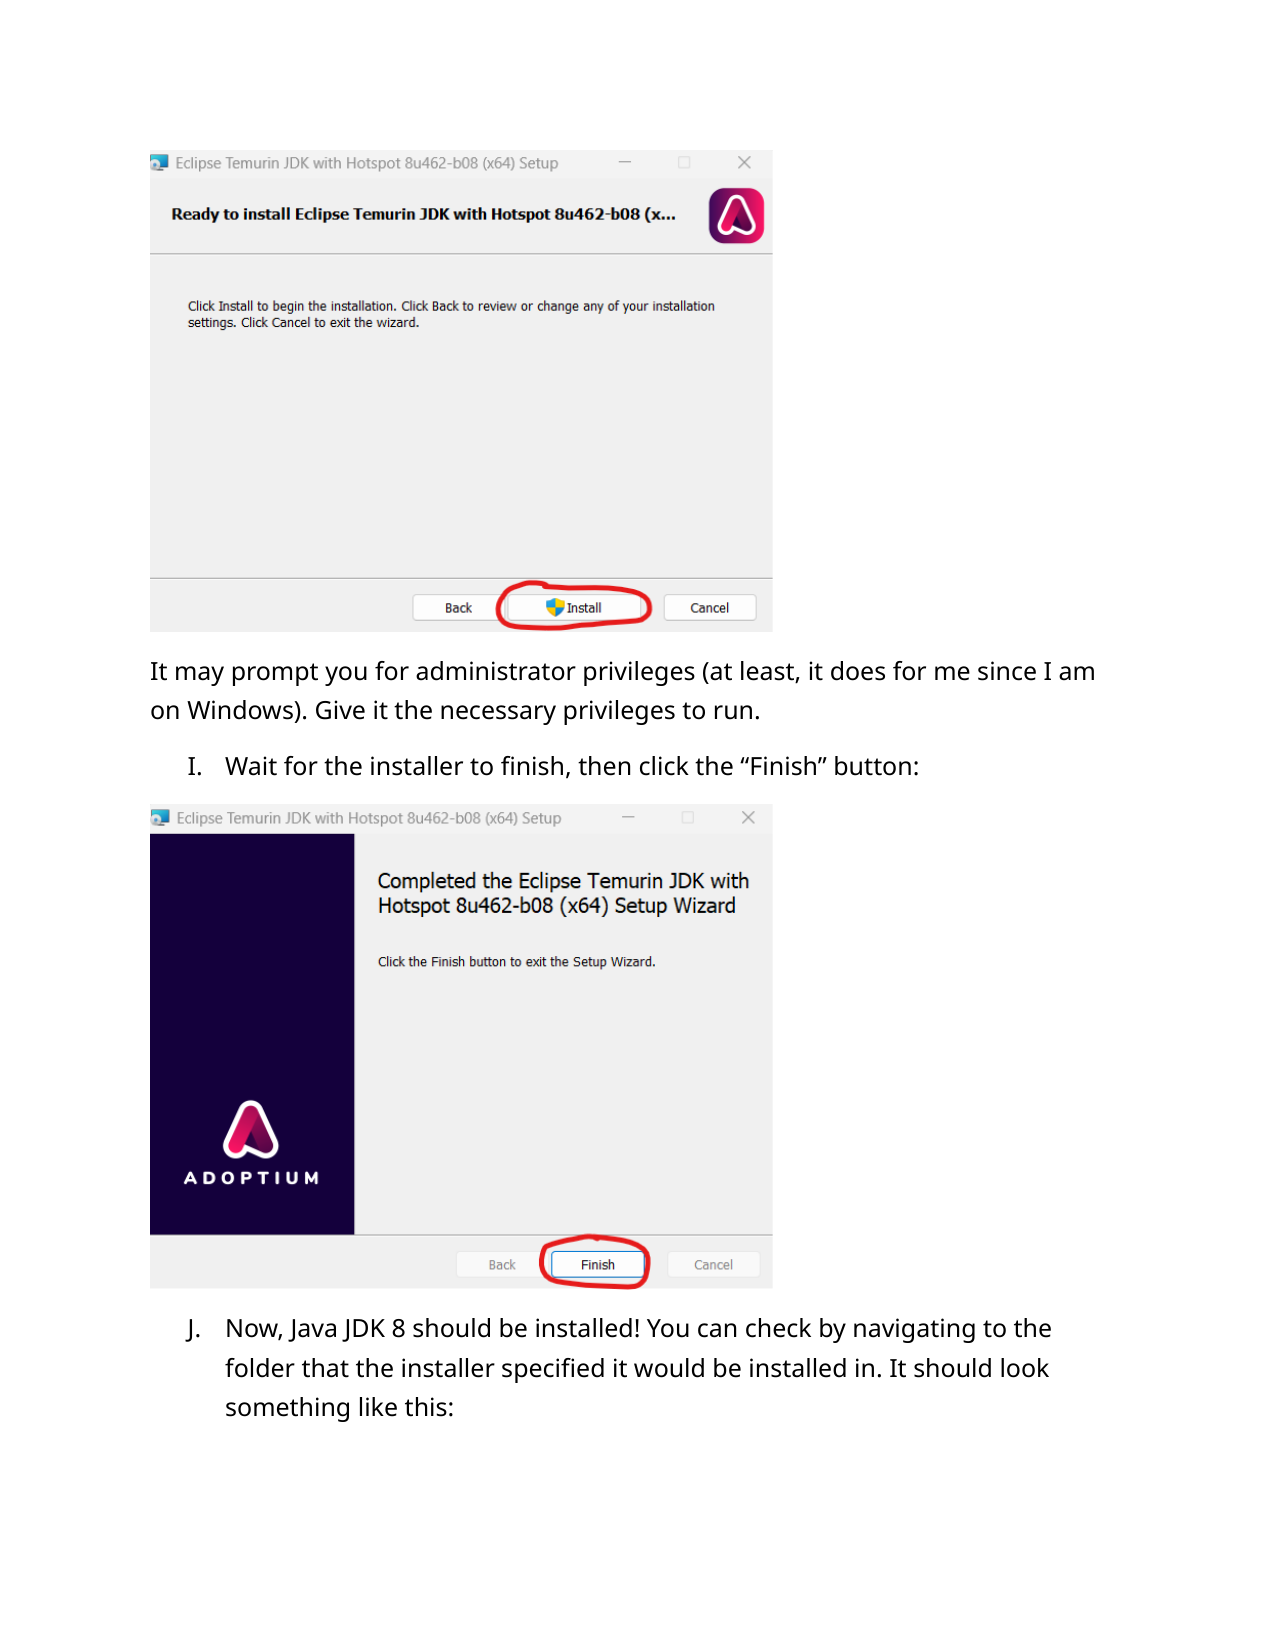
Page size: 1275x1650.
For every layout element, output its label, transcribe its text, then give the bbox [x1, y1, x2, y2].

picture [150, 804, 773, 1290]
list Wait for the installer to finish, then click the “Finish” button: [187, 748, 1125, 782]
picture [150, 150, 773, 632]
text It may prompt you for administrator privileges (at least, it does for me since I am on Windows). Give it the necessary privileges to run. [150, 653, 1125, 727]
list Now, Java JDK 8 should be installed! You can check by navigating to the folder that the installer specified it would be installed in. It should look something like this: [187, 1311, 1125, 1423]
